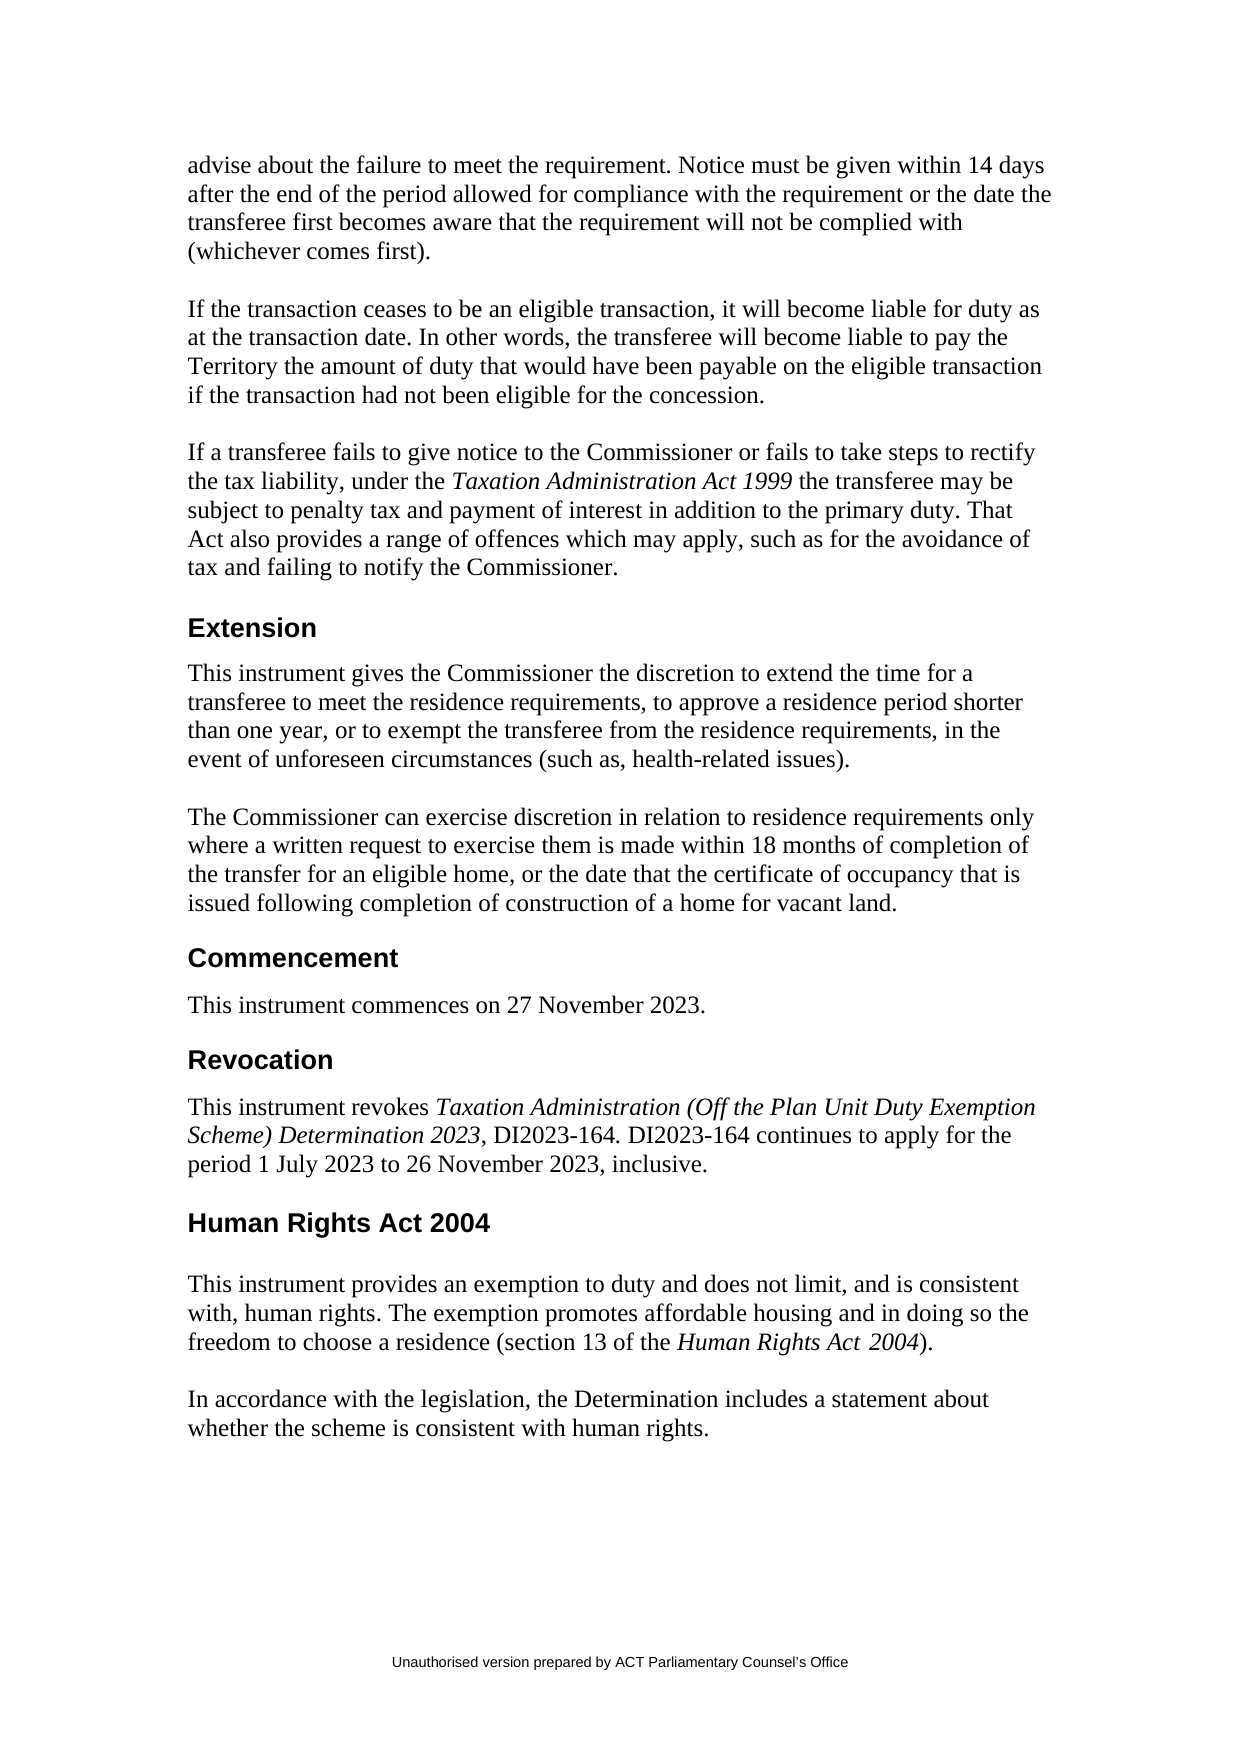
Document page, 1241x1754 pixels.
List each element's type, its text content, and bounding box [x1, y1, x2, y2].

text This instrument commences on 27 November 2023. [187, 990, 1053, 1019]
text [187, 150, 1053, 265]
text Extension [187, 612, 1053, 644]
text Human Rights Act 2004 [187, 1207, 1053, 1238]
text If a transferee fails to give notice to the Commissioner or fails to take steps to rectify the tax liability, under the Taxation Administration Act 1999 the transferee may be subject to penalty tax and payment of interest in addition to the primary duty. That Act also provides a range of offences which may apply, such as for the avoidance of tax and failing to notify the Commissioner. [187, 437, 1053, 581]
text Revocation [187, 1044, 1053, 1075]
text This instrument revokes Taxation Administration (Off the Plan Unit Duty Exemption Scheme) Determination 2023, DI2023-164. DI2023-164 continues to apply for the period 1 July 2023 to 26 November 2023, inclusive. [187, 1092, 1053, 1178]
text If the transaction ceases to be an eligible transaction, it will become liable for duty as at the transaction date. In other words, the transferee will become liable to pay the Territory the amount of duty that would have been payable on the eligible transaction if the transaction had not been eligible for the concession. [187, 294, 1053, 409]
text In accordance with the legislation, the Determination includes a statement about whether the scheme is consistent with human rights. [187, 1384, 1053, 1442]
text Commencement [187, 942, 1053, 973]
text The Commissioner can exercise discretion in relation to residence requirements only where a written request to exercise them is made within 18 months of completion of the transfer for an eligible home, or the date that the certificate of occupancy that is issued following completion of construction of a home for vacant land. [187, 802, 1053, 917]
text This instrument gives the Commissioner the discretion to extend the time for a transferee to meet the residence requirements, to approve a residence period shorter than one year, or to exempt the transferee from the residence requirements, in the event of unforeseen circumstances (such as, health-related issues). [187, 658, 1053, 773]
text This instrument provides an exemption to duty and does not limit, and is consistent with, human rights. The exemption promotes affordable housing and in doing so the freedom to choose a residence (section 13 of the Human Rights Act 2004). [187, 1269, 1053, 1355]
